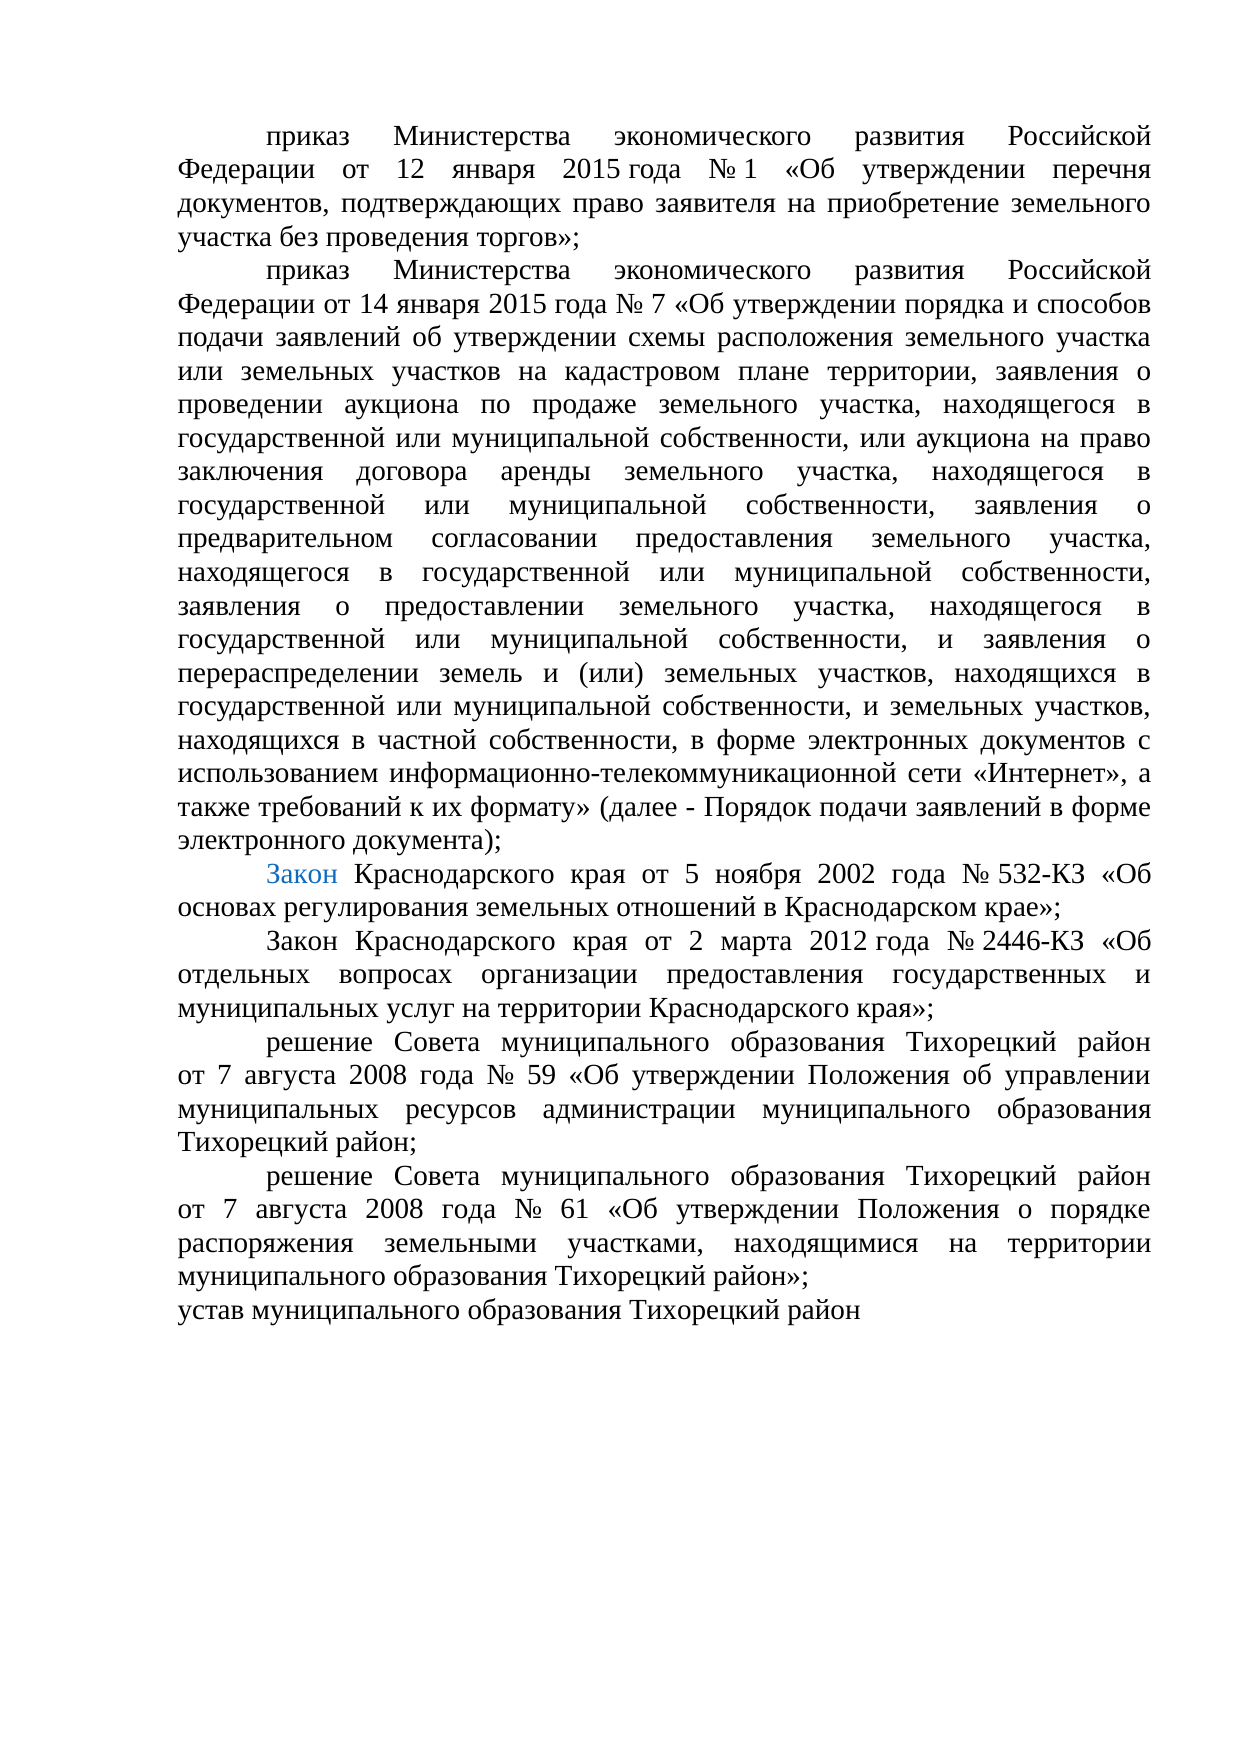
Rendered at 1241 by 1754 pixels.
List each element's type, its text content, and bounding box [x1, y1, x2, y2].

text приказ Министерства экономического развития Российской Федерации от 12 января 2015 года № 1 «Об утверждении перечня документов, подтверждающих право заявителя на приобретение земельного участка без проведения торгов»; [177, 118, 1152, 252]
text Закон Краснодарского края от 5 ноября 2002 года № 532-КЗ «Об основах регулирования земельных отношений в Краснодарском крае»; [177, 856, 1152, 923]
text решение Совета муниципального образования Тихорецкий район от 7 августа 2008 года № 61 «Об утверждении Положения о порядке распоряжения земельными участками, находящимися на территории муниципального образования Тихорецкий район»; [177, 1158, 1152, 1292]
text Закон Краснодарского края от 2 марта 2012 года № 2446-КЗ «Об отдельных вопросах организации предоставления государственных и муниципальных услуг на территории Краснодарского края»; [177, 923, 1152, 1024]
text решение Совета муниципального образования Тихорецкий район от 7 августа 2008 года № 59 «Об утверждении Положения об управлении муниципальных ресурсов администрации муниципального образования Тихорецкий район; [177, 1024, 1152, 1158]
text устав муниципального образования Тихорецкий район [177, 1292, 1152, 1326]
text приказ Министерства экономического развития Российской Федерации от 14 января 2015 года № 7 «Об утверждении порядка и способов подачи заявлений об утверждении схемы расположения земельного участка или земельных участков на кадастровом плане территории, заявления о проведении аукциона по продаже земельного участка, находящегося в государственной или муниципальной собственности, или аукциона на право заключения договора аренды земельного участка, находящегося в государственной или муниципальной собственности, заявления о предварительном согласовании предоставления земельного участка, находящегося в государственной или муниципальной собственности, заявления о предоставлении земельного участка, находящегося в государственной или муниципальной собственности, и заявления о перераспределении земель и (или) земельных участков, находящихся в государственной или муниципальной собственности, и земельных участков, находящихся в частной собственности, в форме электронных документов с использованием информационно-телекоммуникационной сети «Интернет», а также требований к их формату» (далее - Порядок подачи заявлений в форме электронного документа); [177, 252, 1152, 856]
